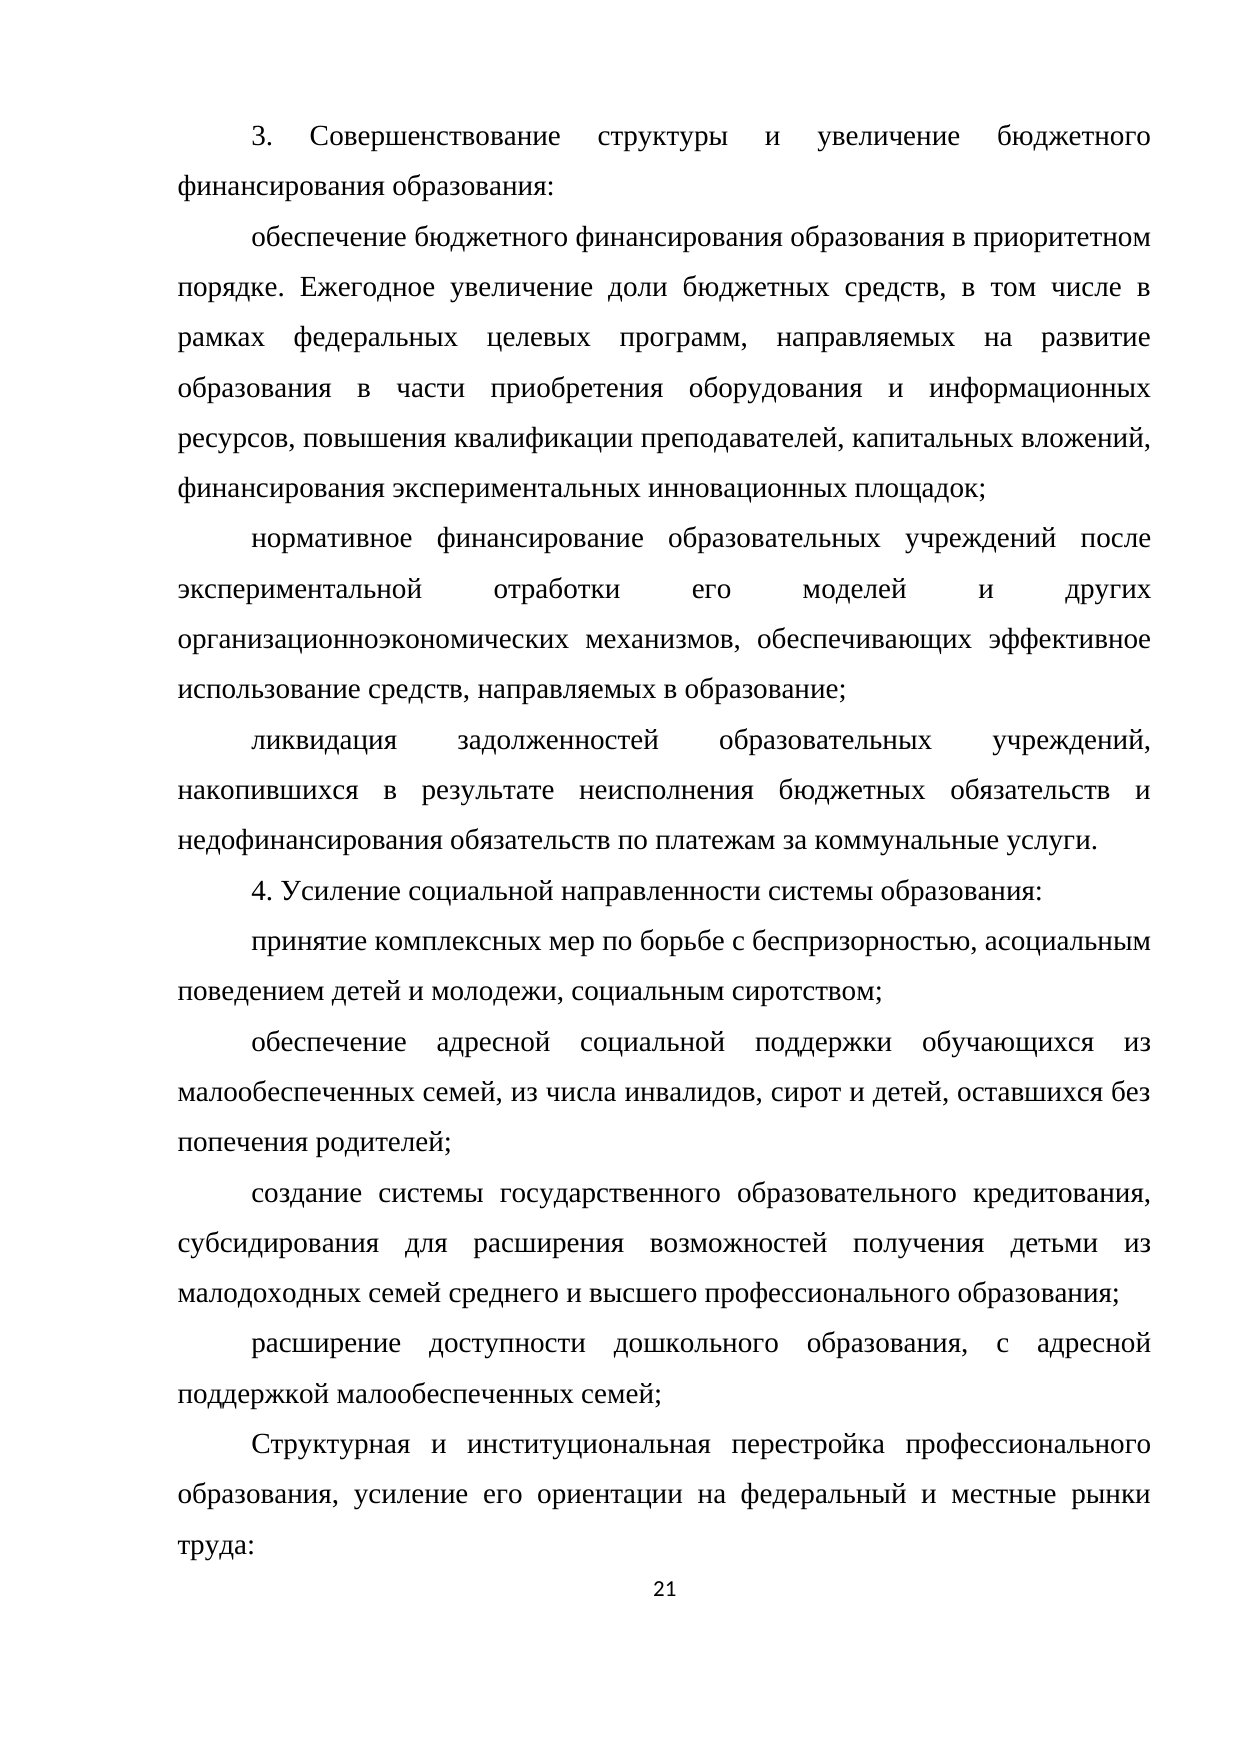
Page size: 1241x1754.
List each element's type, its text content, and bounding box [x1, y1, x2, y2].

text обеспечение бюджетного финансирования образования в приоритетном порядке. Ежегодное увеличение доли бюджетных средств, в том числе в рамках федеральных целевых программ, направляемых на развитие образования в части приобретения оборудования и информационных ресурсов, повышения квалификации преподавателей, капитальных вложений, финансирования экспериментальных инновационных площадок; [177, 219, 1152, 504]
text обеспечение адресной социальной поддержки обучающихся из малообеспеченных семей, из числа инвалидов, сирот и детей, оставшихся без попечения родителей; [177, 1024, 1152, 1158]
text Структурная и институциональная перестройка профессионального образования, усиление его ориентации на федеральный и местные рынки труда: [177, 1426, 1152, 1560]
text создание системы государственного образовательного кредитования, субсидирования для расширения возможностей получения детьми из малодоходных семей среднего и высшего профессионального образования; [177, 1175, 1152, 1309]
text 3. Совершенствование структуры и увеличение бюджетного финансирования образования: [177, 118, 1152, 202]
text расширение доступности дошкольного образования, с адресной поддержкой малообеспеченных семей; [177, 1326, 1152, 1409]
text нормативное финансирование образовательных учреждений после экспериментальной отработки его моделей и других организационноэкономических механизмов, обеспечивающих эффективное использование средств, направляемых в образование; [177, 521, 1152, 705]
text 4. Усиление социальной направленности системы образования: [177, 873, 1152, 906]
text ликвидация задолженностей образовательных учреждений, накопившихся в результате неисполнения бюджетных обязательств и недофинансирования обязательств по платежам за коммунальные услуги. [177, 722, 1152, 856]
text принятие комплексных мер по борьбе с беспризорностью, асоциальным поведением детей и молодежи, социальным сиротством; [177, 923, 1152, 1007]
